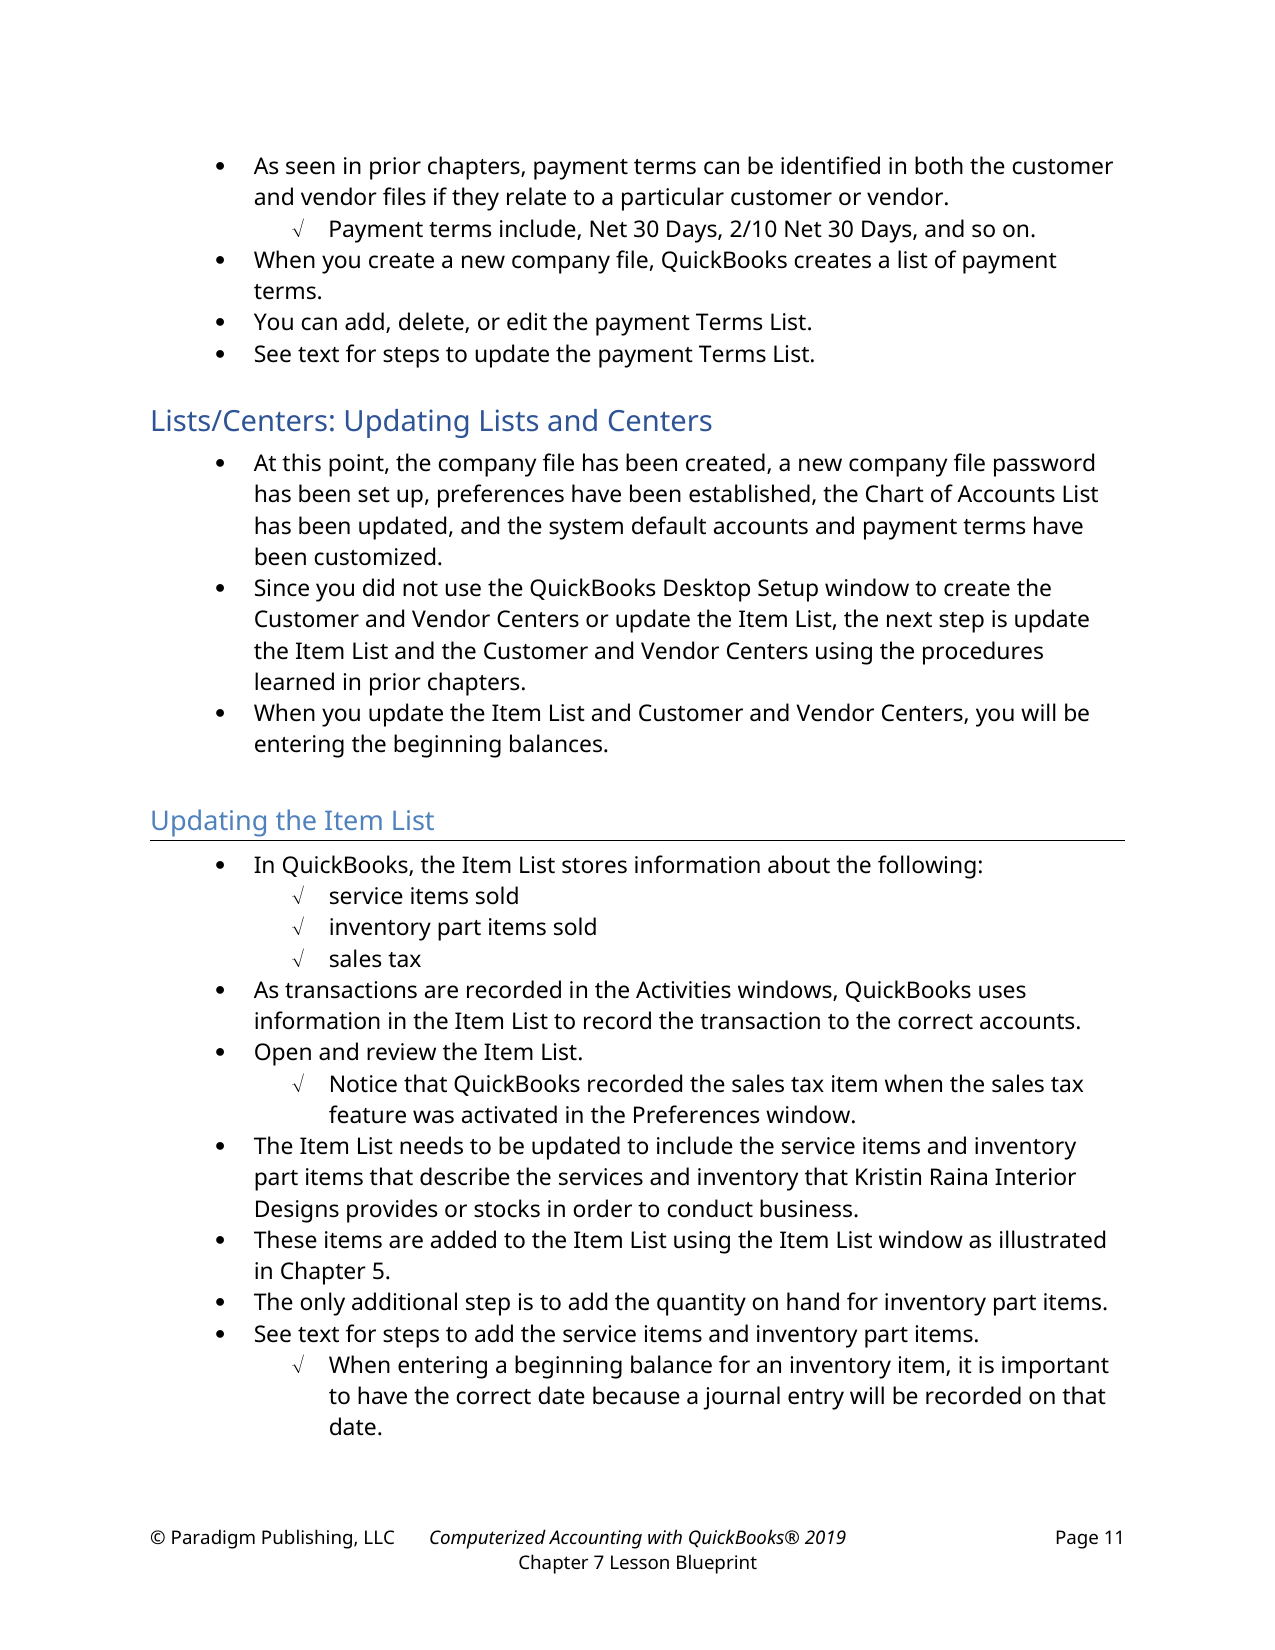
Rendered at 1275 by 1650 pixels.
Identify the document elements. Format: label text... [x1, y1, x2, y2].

list Notice that QuickBooks recorded the sales tax item when the sales tax feature was activated in the Preferences window. [291, 1067, 1125, 1130]
list At this point, the company file has been created, a new company file password has been set up, preferences have been established, the Chart of Accounts List has been updated, and the system default accounts and payment terms have been customized. [216, 447, 1125, 572]
list Payment terms include, Net 30 Days, 2/10 Net 30 Days, and so on. [291, 212, 1125, 244]
list These items are added to the Item List using the Item List window as illustrated in Chapter 5. [216, 1224, 1125, 1286]
list sales tax [291, 942, 1125, 974]
list As transactions are recorded in the Activities windows, QuickBooks uses information in the Item List to record the transaction to the correct accounts. [216, 974, 1125, 1036]
list The only additional step is to add the quantity on hand for inventory part items. [216, 1286, 1125, 1317]
list service items sold [291, 880, 1125, 911]
list Open and review the Item List. [216, 1036, 1125, 1067]
list When you update the Item List and Customer and Vendor Centers, you will be entering the beginning balances. [216, 697, 1125, 760]
subtitle Updating the Item List [150, 801, 1125, 840]
list You can add, delete, or edit the payment Terms List. [216, 306, 1125, 337]
list Since you did not use the QuickBooks Desktop Setup window to create the Customer and Vendor Centers or update the Item List, the next step is update the Item List and the Customer and Vendor Centers using the procedures learned in prior chapters. [216, 572, 1125, 697]
subtitle Lists/Centers: Updating Lists and Centers [150, 400, 1125, 440]
list inventory part items sold [291, 911, 1125, 942]
list See text for steps to update the payment Terms List. [216, 337, 1125, 369]
list When entering a beginning balance for an inventory item, it is important to have the correct date because a journal entry will be recorded on that date. [291, 1349, 1125, 1442]
list The Item List needs to be updated to include the service items and inventory part items that describe the services and inventory that Kristin Raina Interior Designs provides or stocks in order to conduct business. [216, 1130, 1125, 1224]
list As seen in prior chapters, payment terms can be identified in both the customer and vendor files if they relate to a particular customer or vendor. [216, 150, 1125, 212]
list In QuickBooks, the Item List stores information about the following: [216, 849, 1125, 880]
list When you create a new company file, QuickBooks creates a list of payment terms. [216, 244, 1125, 306]
list See text for steps to add the service items and inventory part items. [216, 1317, 1125, 1349]
